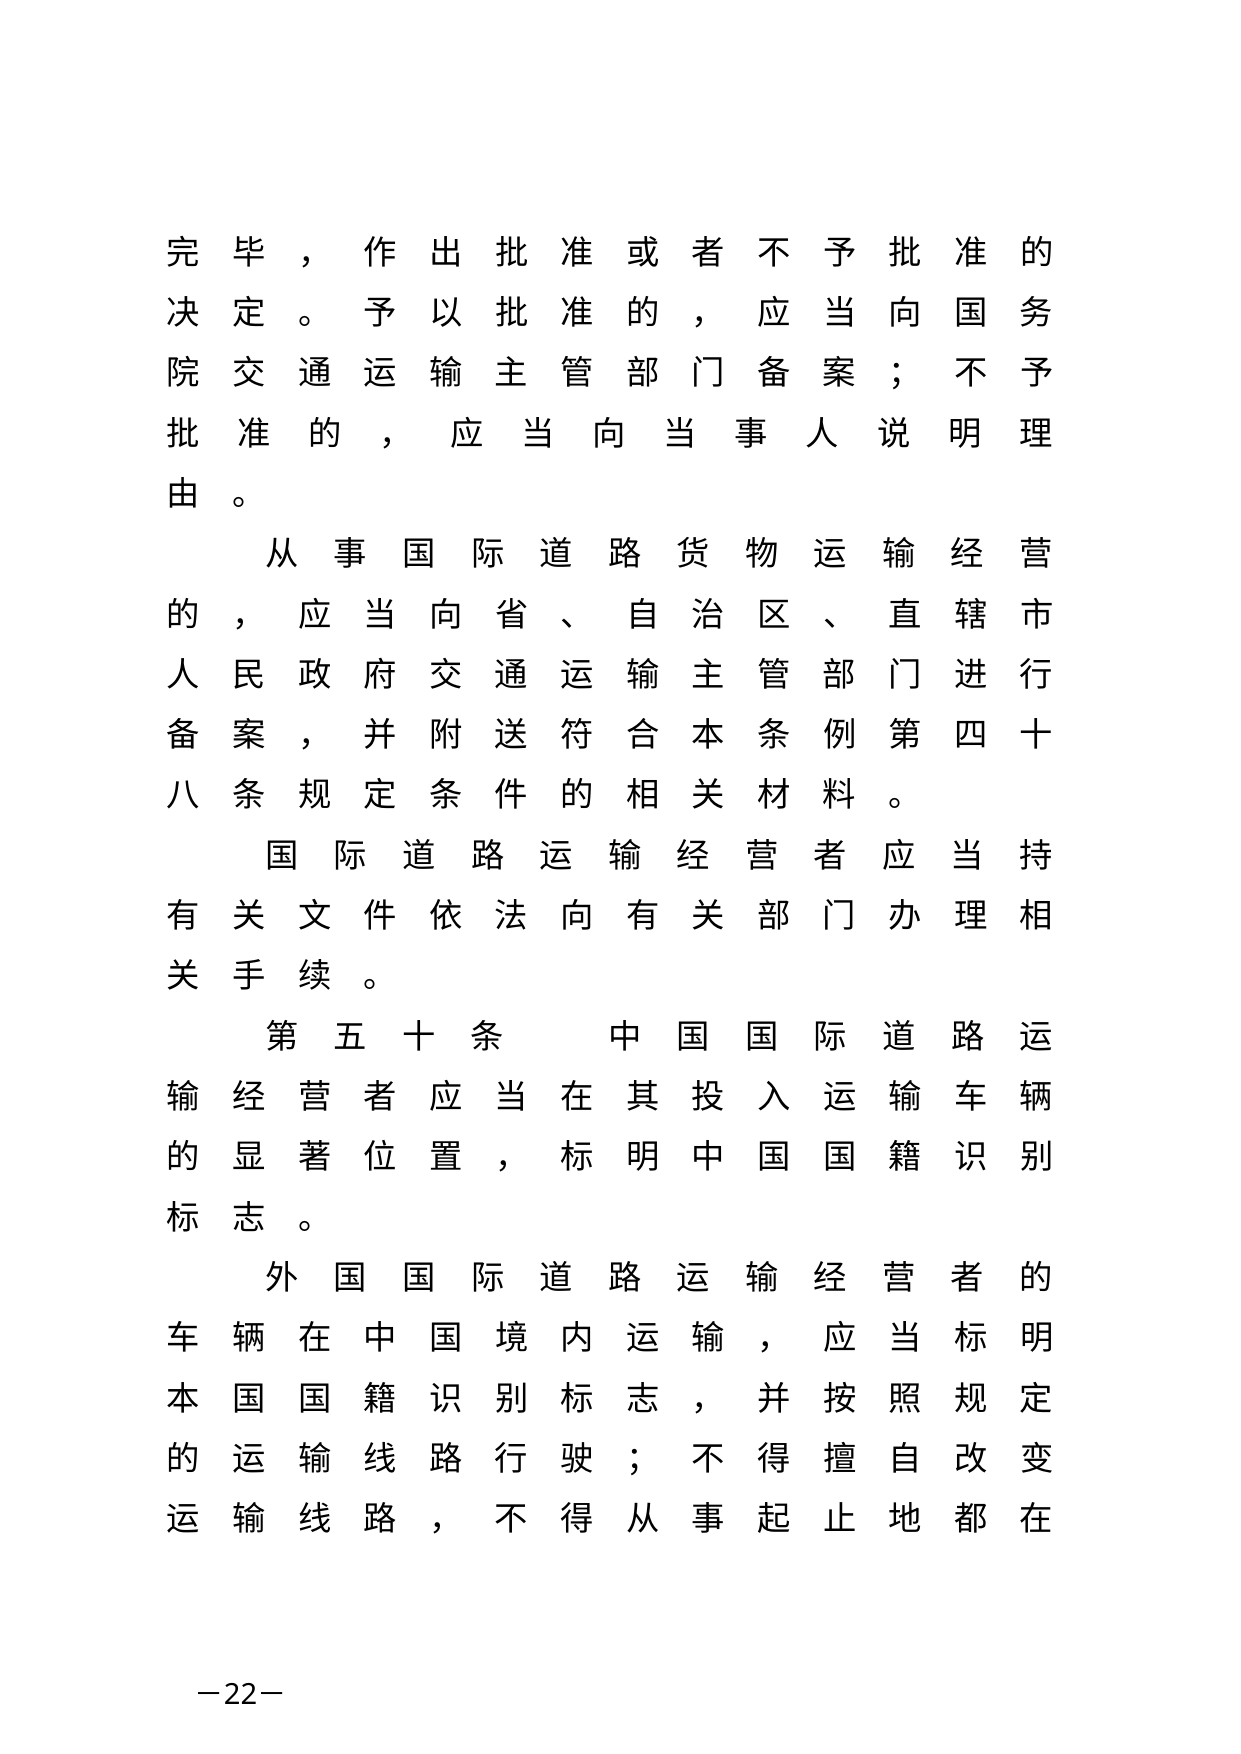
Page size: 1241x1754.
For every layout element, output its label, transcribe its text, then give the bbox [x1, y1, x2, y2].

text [167, 1245, 1085, 1546]
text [167, 219, 1085, 521]
text 从事国际道路货物运输经营的，应当向省、自治区、直辖市人民政府交通运输主管部门进行备案，并附送符合本条例第四十八条规定条件的相关材料。 [167, 521, 1085, 822]
text 第五十条 中国国际道路运输经营者应当在其投入运输车辆的显著位置，标明中国国籍识别标志。 [167, 1003, 1085, 1245]
text 国际道路运输经营者应当持有关文件依法向有关部门办理相关手续。 [167, 822, 1085, 1003]
